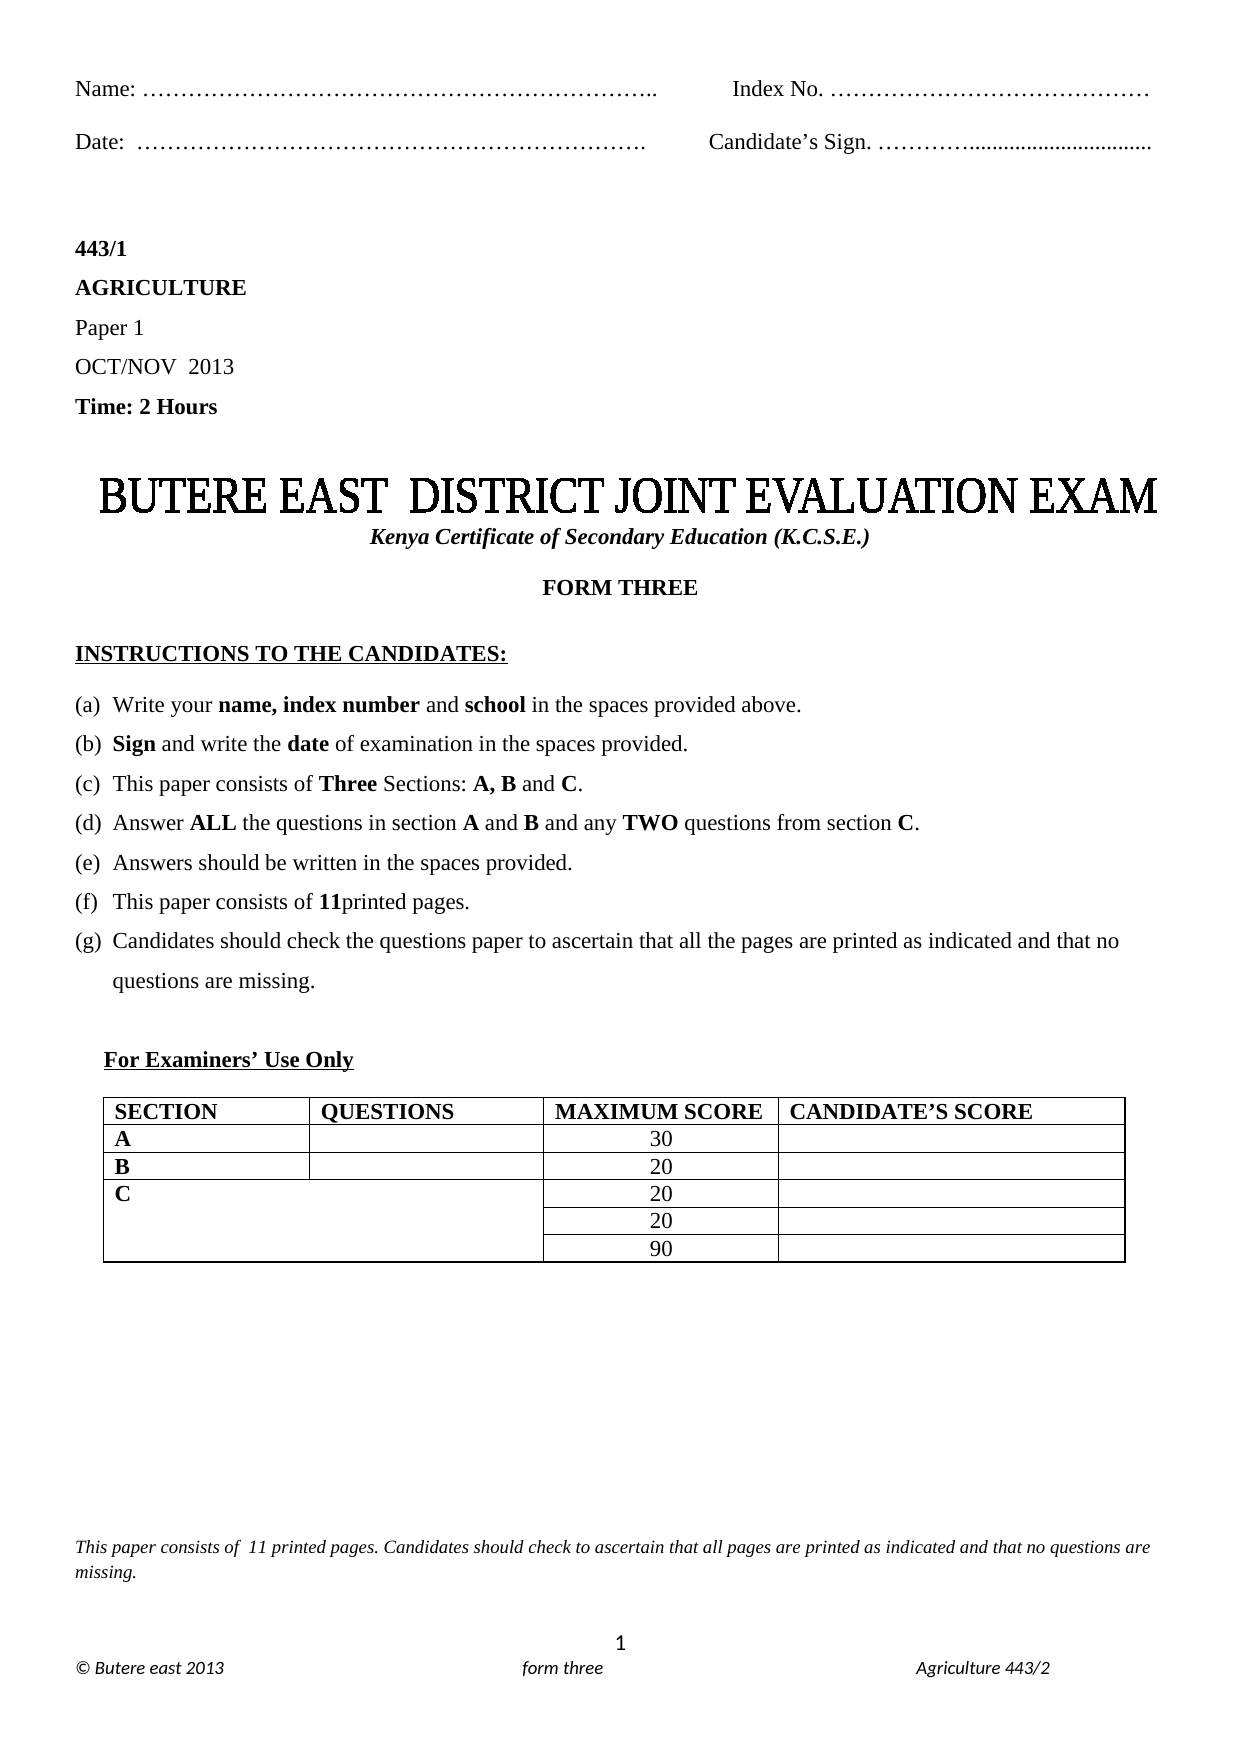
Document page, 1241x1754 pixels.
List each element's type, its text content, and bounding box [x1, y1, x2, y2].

table_cell [779, 1125, 1124, 1152]
list Answer ALL the questions in section A and B and any TWO questions from section C. [75, 809, 1165, 835]
table_cell [779, 1208, 1124, 1234]
text Time: 2 Hours [75, 393, 1165, 419]
table_header CANDIDATE’S SCORE [779, 1098, 1124, 1124]
table_cell [310, 1153, 543, 1179]
table_cell 90 [544, 1235, 778, 1261]
text INSTRUCTIONS TO THE CANDIDATES: [75, 639, 1165, 666]
table_cell [779, 1235, 1124, 1261]
list Sign and write the date of examination in the spaces provided. [75, 730, 1165, 756]
text Date: …………………………………………………………. Candidate’s Sign. …………................................ [75, 128, 1165, 154]
table_cell 30 [544, 1125, 778, 1152]
table_cell A [104, 1125, 309, 1152]
table_cell [310, 1125, 543, 1152]
table_cell 20 [544, 1208, 778, 1234]
text AGRICULTURE [75, 274, 1165, 301]
table_header SECTION [104, 1098, 309, 1124]
text Name: ………………………………………………………….. Index No. …………………………………… [75, 75, 1165, 101]
list Answers should be written in the spaces provided. [75, 848, 1165, 875]
text 443/1 [75, 235, 1165, 261]
table_cell [779, 1180, 1124, 1207]
table_cell 20 [544, 1180, 778, 1207]
table_cell C [104, 1180, 543, 1261]
list This paper consists of Three Sections: A, B and C. [75, 769, 1165, 796]
text This paper consists of 11 printed pages. Candidates should check to ascertain that all pages are printed as indicated and that no questions are missing. [75, 1536, 1165, 1582]
text For Examiners’ Use Only [75, 1046, 1165, 1072]
list Candidates should check the questions paper to ascertain that all the pages are printed as indicated and that no questions are missing. [75, 927, 1165, 993]
text Kenya Certificate of Secondary Education (K.C.S.E.) [75, 523, 1165, 549]
table_cell 20 [544, 1153, 778, 1179]
table_header QUESTIONS [310, 1098, 543, 1124]
list This paper consists of 11printed pages. [75, 888, 1165, 914]
text FORM THREE [75, 574, 1165, 600]
table_cell [779, 1153, 1124, 1179]
text Paper 1 [75, 314, 1165, 340]
text OCT/NOV 2013 [75, 353, 1165, 379]
list Write your name, index number and school in the spaces provided above. [75, 691, 1165, 717]
table_header MAXIMUM SCORE [544, 1098, 778, 1124]
table_cell B [104, 1153, 309, 1179]
